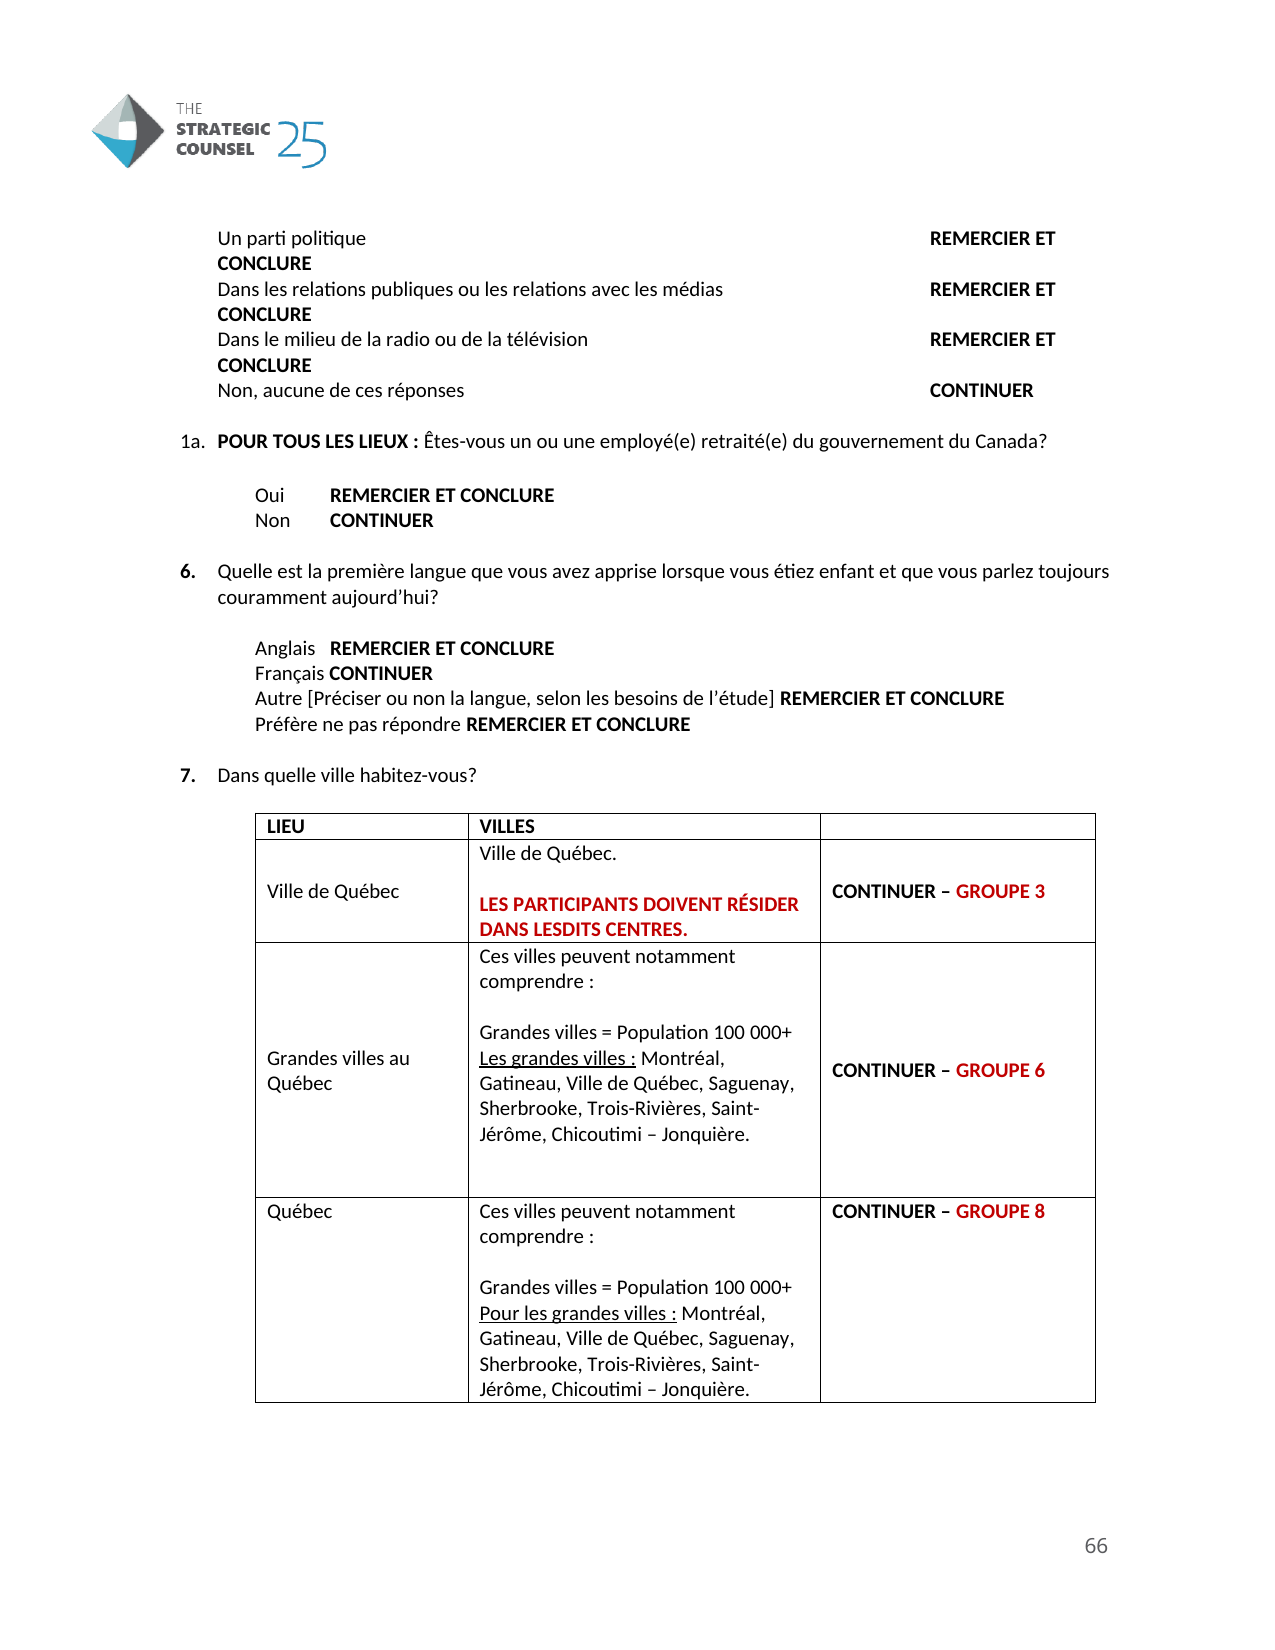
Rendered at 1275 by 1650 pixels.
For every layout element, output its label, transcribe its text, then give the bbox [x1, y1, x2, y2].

text Anglais REMERCIER ET CONCLURE [255, 635, 1125, 660]
table_header [821, 814, 1095, 839]
table_cell Québec [256, 1198, 468, 1402]
list Quelle est la première langue que vous avez apprise lorsque vous étiez enfant et que vous parlez toujours couramment aujourd’hui? [180, 558, 1125, 609]
table_cell Ville de Québec [256, 840, 468, 942]
text Préfère ne pas répondre REMERCIER ET CONCLURE [255, 711, 1125, 736]
text Oui REMERCIER ET CONCLURE [180, 482, 1125, 508]
table_cell Ces villes peuvent notamment comprendre : Grandes villes = Population 100 000+ Les grandes villes : Montréal, Gatineau, Ville de Québec, Saguenay, Sherbrooke, Trois-Rivières, Saint-Jérôme, Chicoutimi – Jonquière. [469, 943, 820, 1197]
table_cell CONTINUER – GROUPE 6 [821, 943, 1095, 1197]
text Autre [Préciser ou non la langue, selon les besoins de l’étude] REMERCIER ET CONCLURE [255, 686, 1125, 711]
text Non CONTINUER [180, 508, 1125, 533]
table_header LIEU [256, 814, 468, 839]
text Français CONTINUER [255, 660, 1125, 686]
picture [91, 72, 445, 215]
table_header VILLES [469, 814, 820, 839]
table_cell Grandes villes au Québec [256, 943, 468, 1197]
table_cell CONTINUER – GROUPE 8 [821, 1198, 1095, 1402]
text Dans les relations publiques ou les relations avec les médias REMERCIER ET CONCLURE [217, 276, 1125, 327]
text 1a. POUR TOUS LES LIEUX : Êtes-vous un ou une employé(e) retraité(e) du gouvernement du Canada? [180, 428, 1125, 454]
table_cell Ville de Québec. LES PARTICIPANTS DOIVENT RÉSIDER DANS LESDITS CENTRES. [469, 840, 820, 942]
text Un parti politique REMERCIER ET CONCLURE [217, 225, 1125, 276]
text Dans le milieu de la radio ou de la télévision REMERCIER ET CONCLURE [217, 327, 1125, 377]
text Non, aucune de ces réponses CONTINUER [217, 377, 1125, 403]
list Dans quelle ville habitez-vous? [180, 762, 1125, 787]
table_cell CONTINUER – GROUPE 3 [821, 840, 1095, 942]
